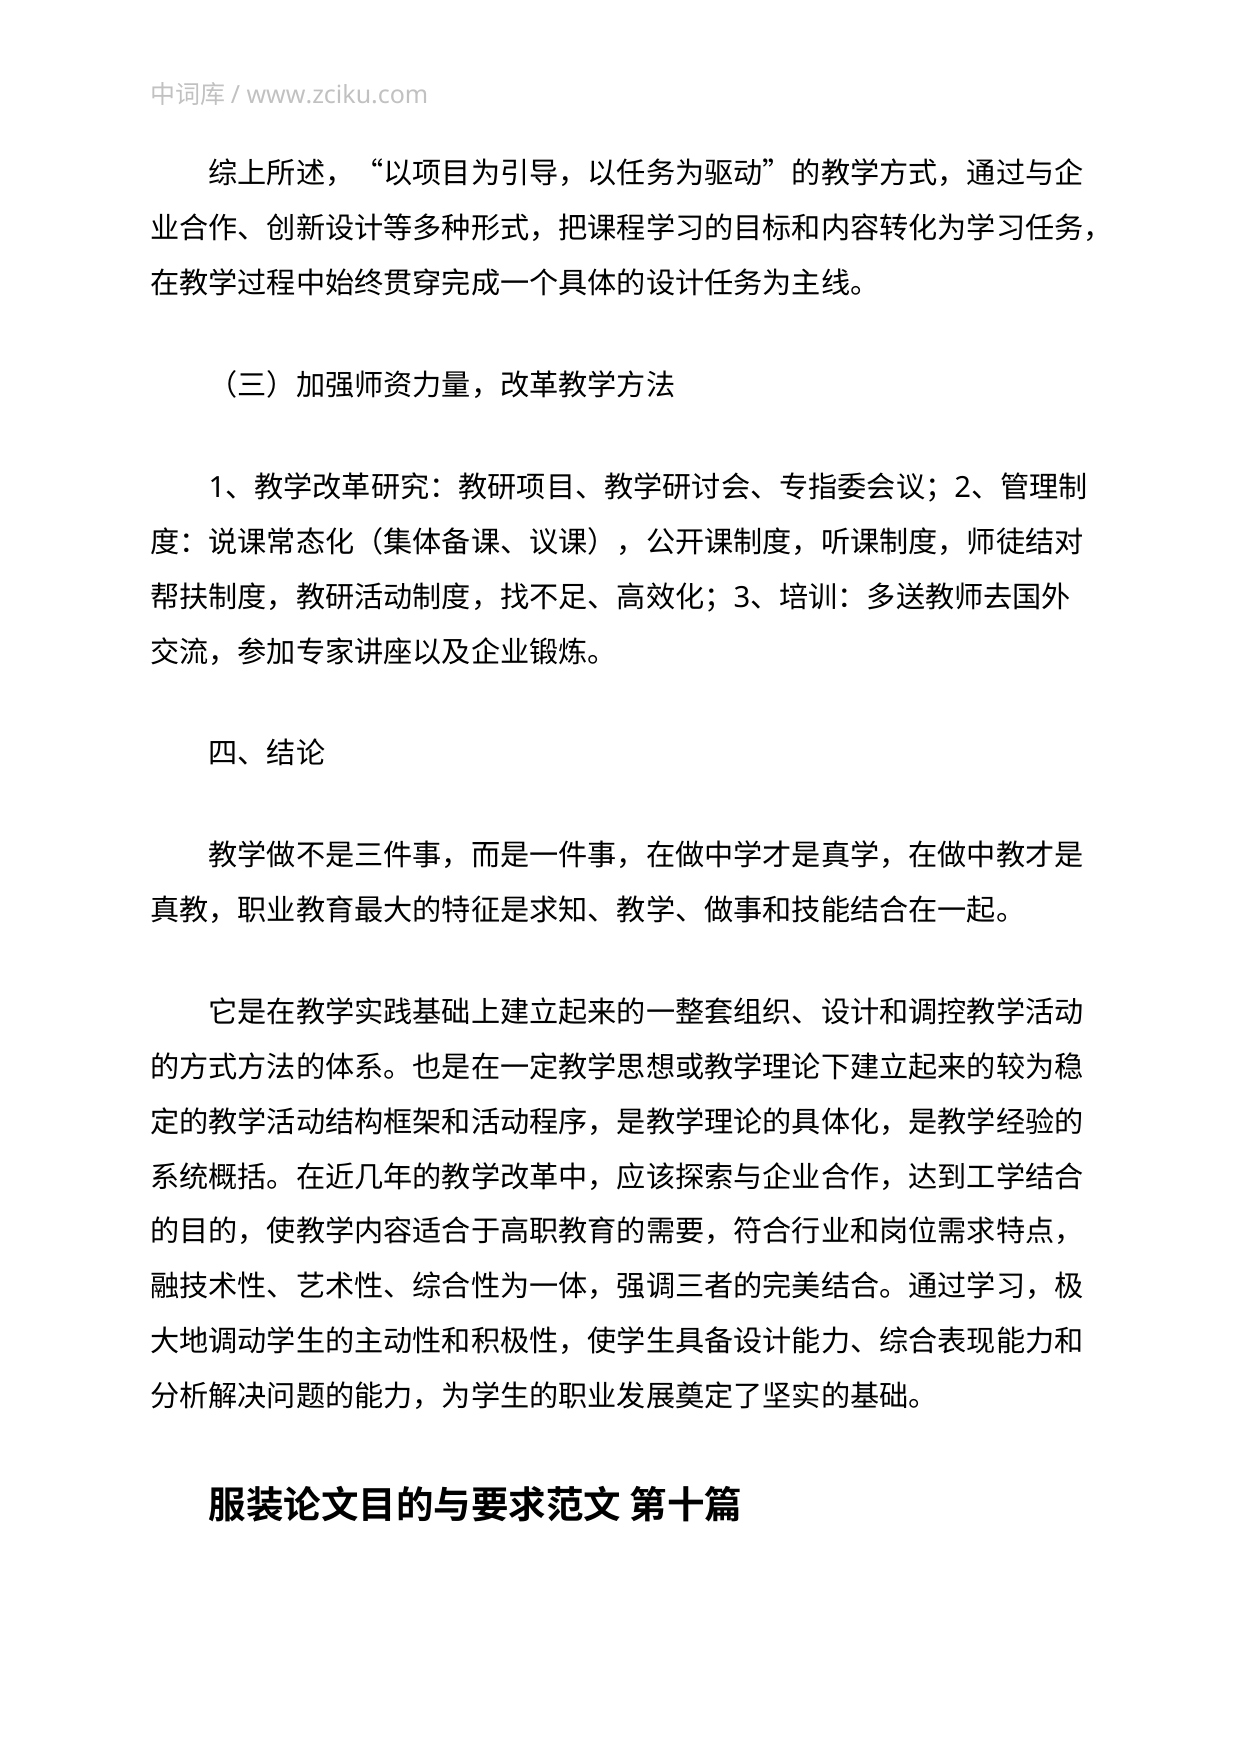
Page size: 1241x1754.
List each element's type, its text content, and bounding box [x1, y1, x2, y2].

text 服装论文目的与要求范文 第十篇 [150, 1474, 1090, 1529]
text 1、教学改革研究：教研项目、教学研讨会、专指委会议；2、管理制度：说课常态化（集体备课、议课），公开课制度，听课制度，师徒结对帮扶制度，教研活动制度，找不足、高效化；3、培训：多送教师去国外交流，参加专家讲座以及企业锻炼。 [150, 463, 1090, 671]
text 四、结论 [150, 730, 1090, 772]
text 它是在教学实践基础上建立起来的一整套组织、设计和调控教学活动的方式方法的体系。也是在一定教学思想或教学理论下建立起来的较为稳定的教学活动结构框架和活动程序，是教学理论的具体化，是教学经验的系统概括。在近几年的教学改革中，应该探索与企业合作，达到工学结合的目的，使教学内容适合于高职教育的需要，符合行业和岗位需求特点，融技术性、艺术性、综合性为一体，强调三者的完美结合。通过学习，极大地调动学生的主动性和积极性，使学生具备设计能力、综合表现能力和分析解决问题的能力，为学生的职业发展奠定了坚实的基础。 [150, 988, 1090, 1415]
text 教学做不是三件事，而是一件事，在做中学才是真学，在做中教才是真教，职业教育最大的特征是求知、教学、做事和技能结合在一起。 [150, 832, 1090, 929]
text 综上所述，“以项目为引导，以任务为驱动”的教学方式，通过与企业合作、创新设计等多种形式，把课程学习的目标和内容转化为学习任务，在教学过程中始终贯穿完成一个具体的设计任务为主线。 [150, 150, 1090, 302]
text （三）加强师资力量，改革教学方法 [150, 362, 1090, 404]
